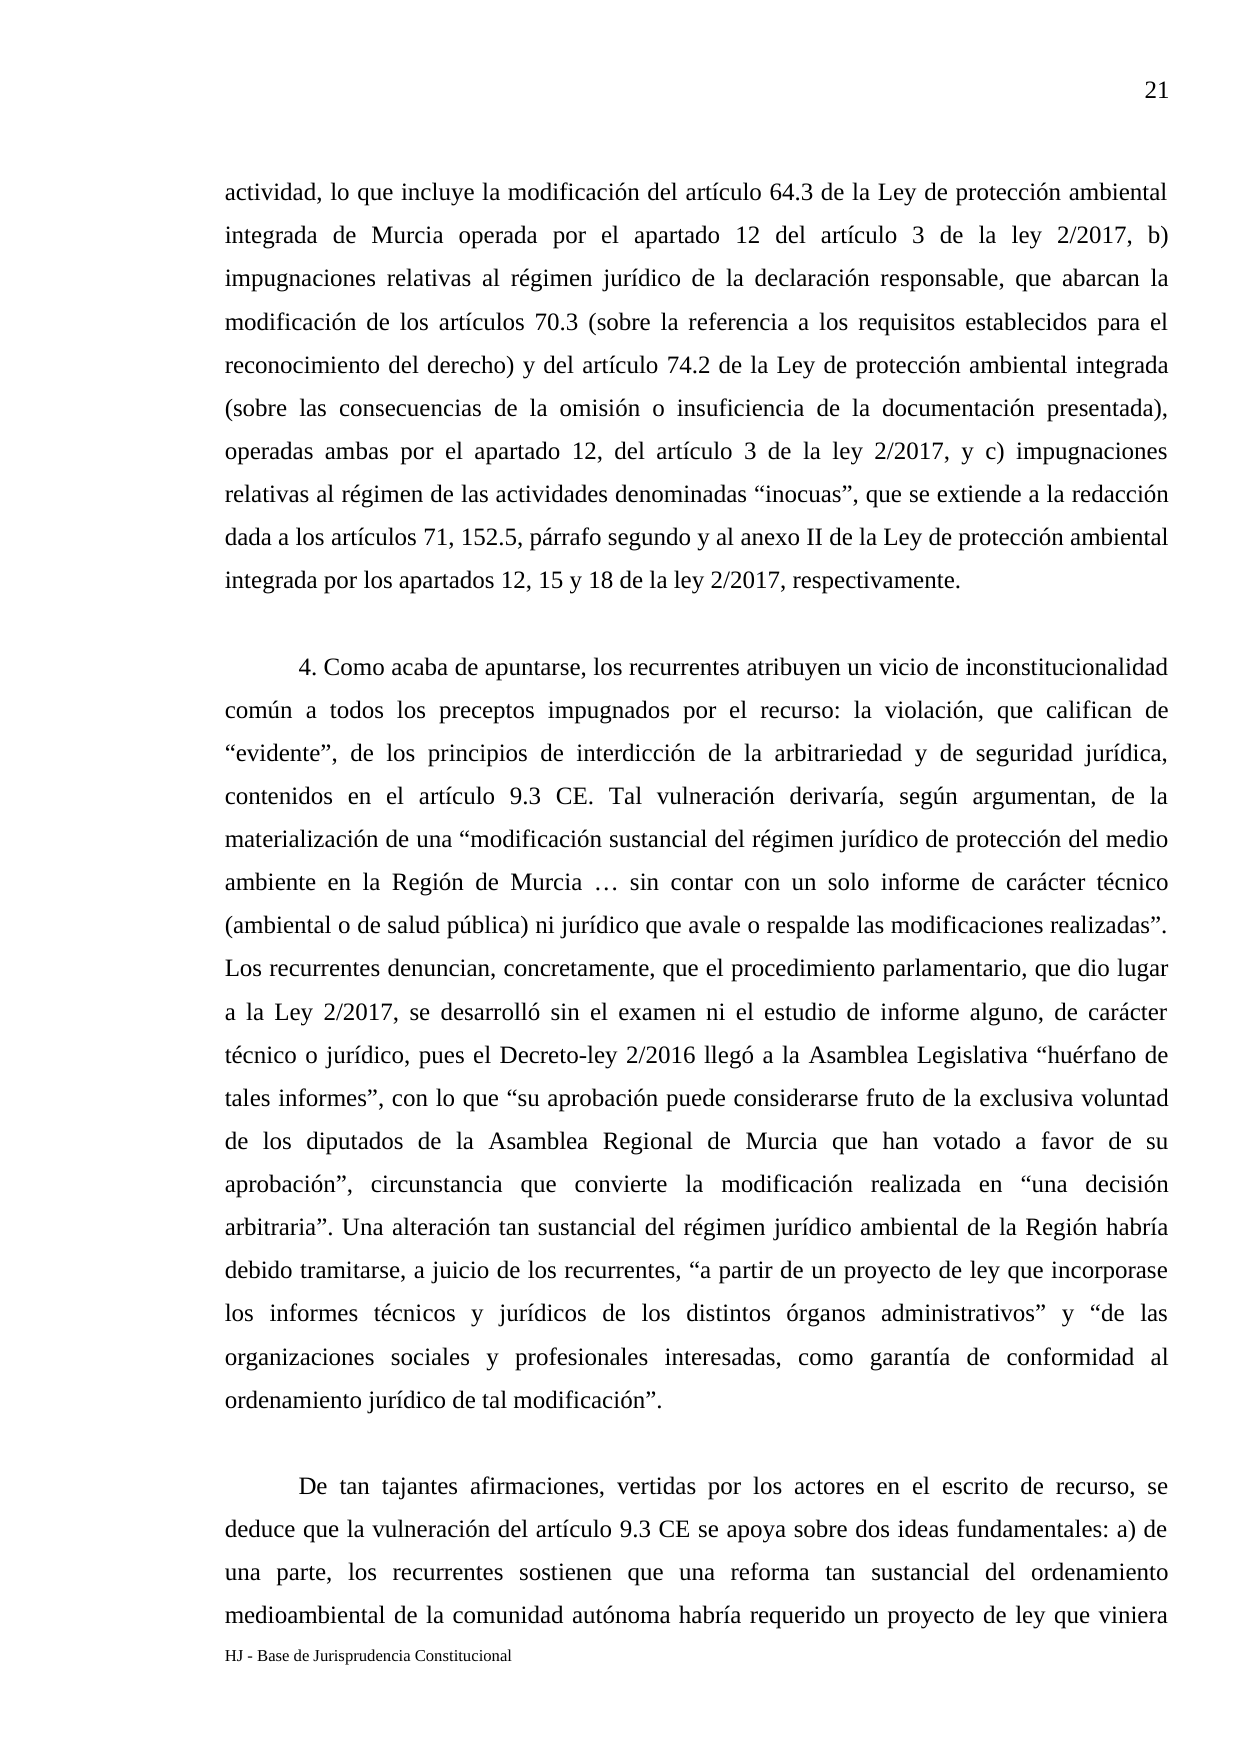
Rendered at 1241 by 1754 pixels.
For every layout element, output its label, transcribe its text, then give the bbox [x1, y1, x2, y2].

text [224, 1471, 1169, 1629]
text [224, 177, 1169, 594]
text 4. Como acaba de apuntarse, los recurrentes atribuyen un vicio de inconstitucionalidad común a todos los preceptos impugnados por el recurso: la violación, que califican de “evidente”, de los principios de interdicción de la arbitrariedad y de seguridad jurídica, contenidos en el artículo 9.3 CE. Tal vulneración derivaría, según argumentan, de la materialización de una “modificación sustancial del régimen jurídico de protección del medio ambiente en la Región de Murcia … sin contar con un solo informe de carácter técnico (ambiental o de salud pública) ni jurídico que avale o respalde las modificaciones realizadas”. Los recurrentes denuncian, concretamente, que el procedimiento parlamentario, que dio lugar a la Ley 2/2017, se desarrolló sin el examen ni el estudio de informe alguno, de carácter técnico o jurídico, pues el Decreto-ley 2/2016 llegó a la Asamblea Legislativa “huérfano de tales informes”, con lo que “su aprobación puede considerarse fruto de la exclusiva voluntad de los diputados de la Asamblea Regional de Murcia que han votado a favor de su aprobación”, circunstancia que convierte la modificación realizada en “una decisión arbitraria”. Una alteración tan sustancial del régimen jurídico ambiental de la Región habría debido tramitarse, a juicio de los recurrentes, “a partir de un proyecto de ley que incorporase los informes técnicos y jurídicos de los distintos órganos administrativos” y “de las organizaciones sociales y profesionales interesadas, como garantía de conformidad al ordenamiento jurídico de tal modificación”. [224, 652, 1169, 1413]
